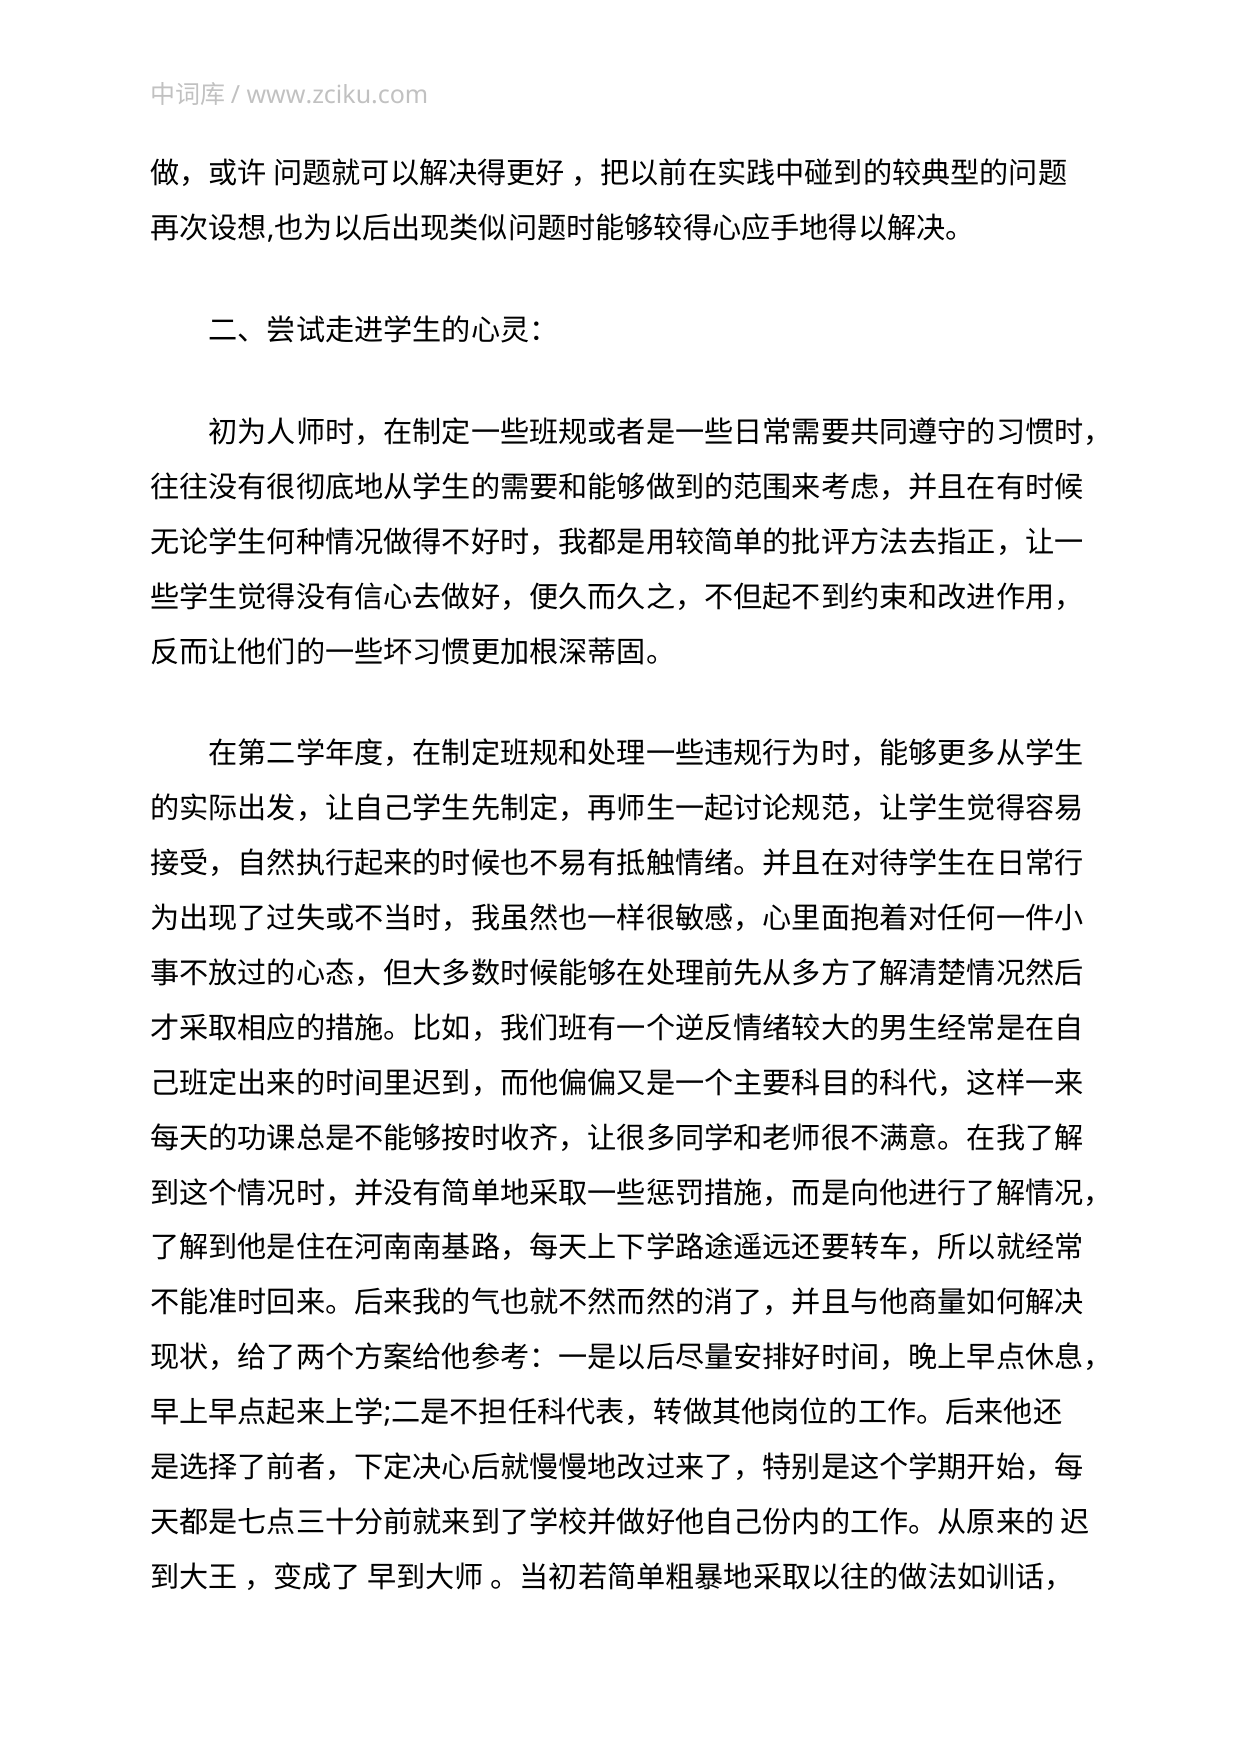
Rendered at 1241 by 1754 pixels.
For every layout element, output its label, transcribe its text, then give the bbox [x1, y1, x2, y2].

text 二、尝试走进学生的心灵： [150, 307, 1090, 349]
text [150, 730, 1090, 1596]
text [150, 150, 1090, 247]
text 初为人师时，在制定一些班规或者是一些日常需要共同遵守的习惯时，往往没有很彻底地从学生的需要和能够做到的范围来考虑，并且在有时候无论学生何种情况做得不好时，我都是用较简单的批评方法去指正，让一些学生觉得没有信心去做好，便久而久之，不但起不到约束和改进作用，反而让他们的一些坏习惯更加根深蒂固。 [150, 409, 1090, 671]
